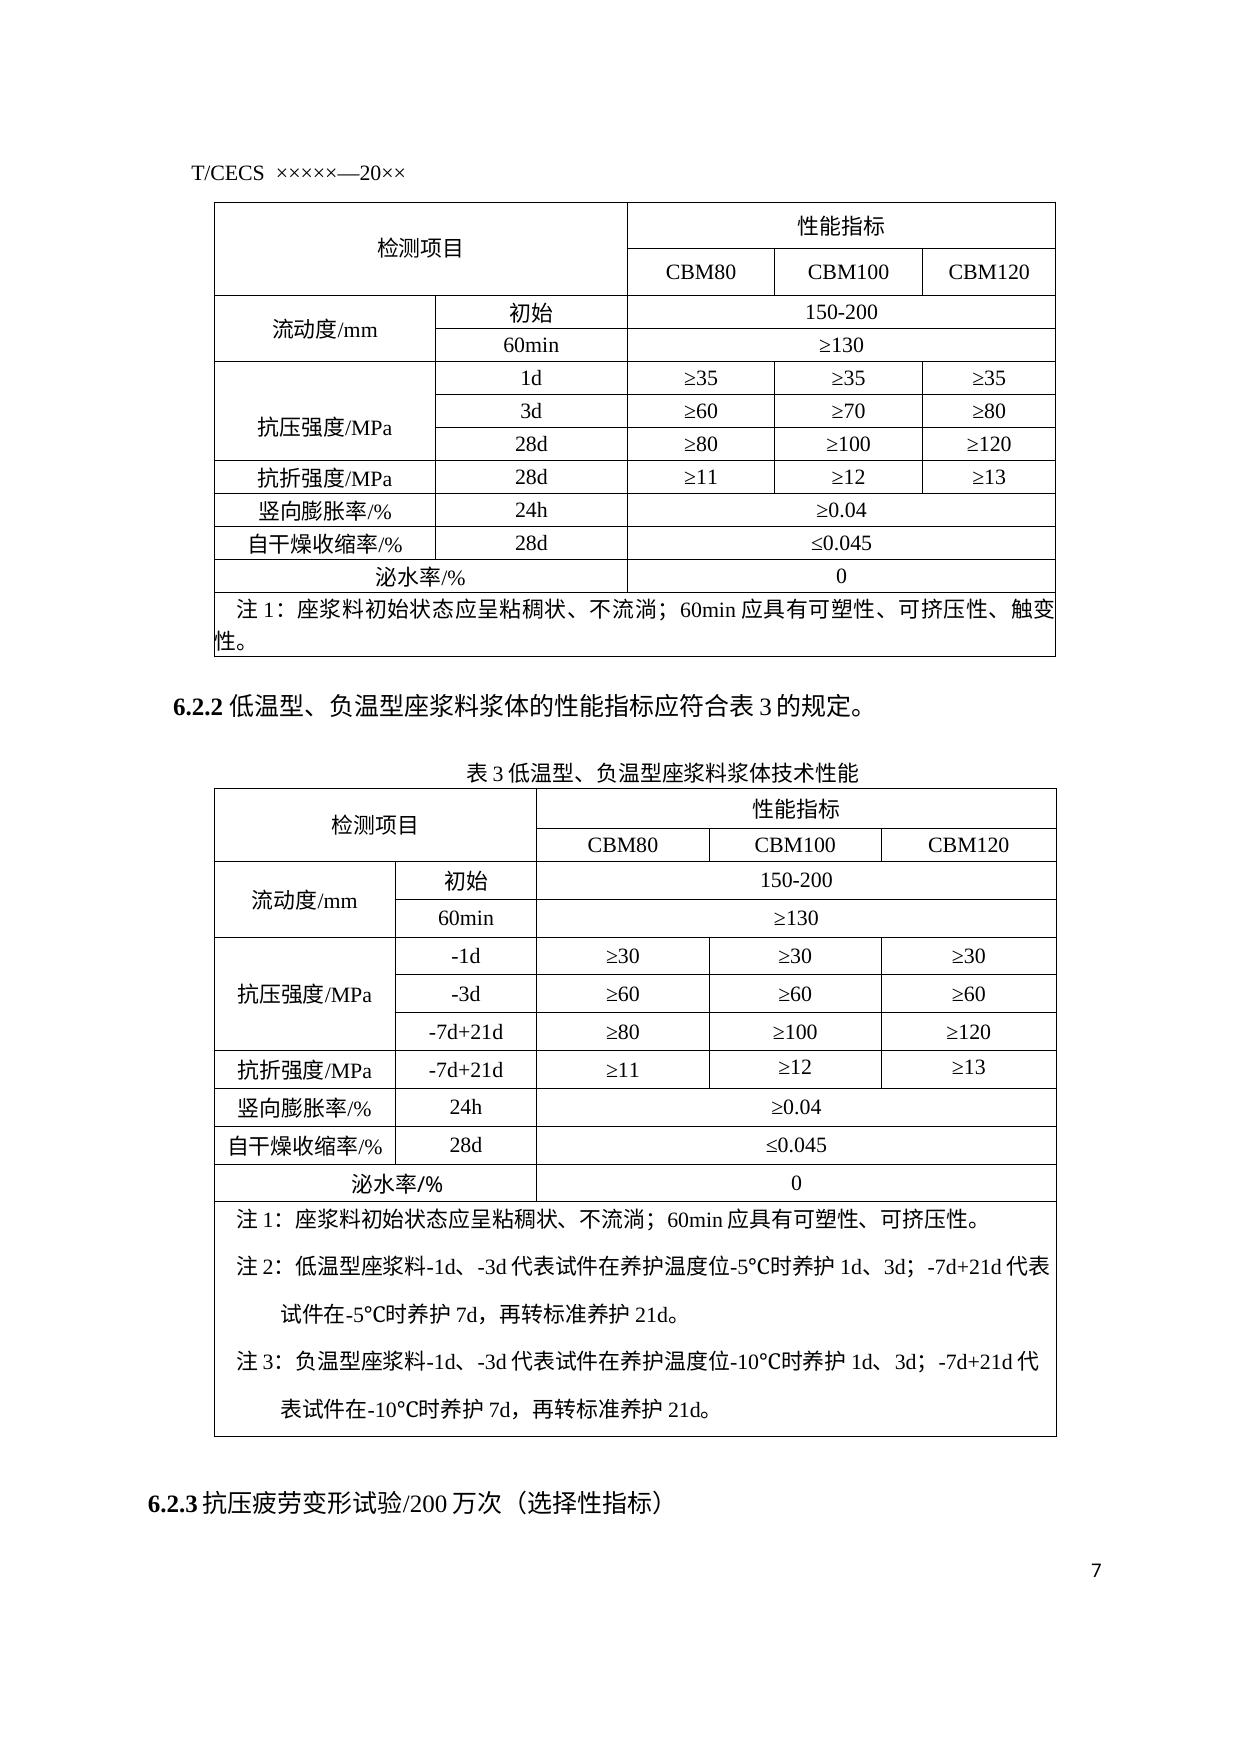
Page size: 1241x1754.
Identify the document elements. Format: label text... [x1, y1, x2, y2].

table_cell 初始 [396, 862, 536, 899]
table_cell 抗折强度/MPa [215, 461, 435, 493]
table_cell 抗折强度/MPa [215, 1051, 395, 1088]
table_cell 流动度/mm [215, 862, 395, 937]
table_cell ≥30 [710, 938, 881, 974]
table_cell -7d+21d [396, 1013, 536, 1050]
table_cell 泌水率/% [215, 1165, 536, 1201]
table_cell ≥130 [628, 329, 1055, 361]
table_cell ≥60 [628, 395, 774, 427]
table_cell ≥12 [710, 1051, 881, 1088]
table_cell 150-200 [628, 296, 1055, 328]
table_cell 抗压强度/MPa [215, 362, 435, 460]
table_cell ≥35 [923, 362, 1055, 394]
table_cell 注1：座浆料初始状态应呈粘稠状、不流淌；60min应具有可塑性、可挤压性。 注2：低温型座浆料-1d、-3d代表试件在养护温度位-5℃时养护1d、3d；-7d+21d代表试件在-5℃时养护7d，再转标准养护21d。 注3：负温型座浆料-1d、-3d代表试件在养护温度位-10℃时养护1d、3d；-7d+21d代表试件在-10℃时养护7d，再转标准养护21d。 [215, 1202, 1056, 1436]
table_cell 28d [396, 1127, 536, 1163]
table_cell 泌水率/% [215, 560, 627, 592]
table_cell ≥30 [882, 938, 1056, 974]
table_cell 初始 [436, 296, 627, 328]
table_cell ≤0.045 [628, 527, 1055, 559]
table_cell ≥100 [710, 1013, 881, 1050]
table_cell 3d [436, 395, 627, 427]
table_cell 28d [436, 428, 627, 460]
table_cell ≥70 [775, 395, 922, 427]
table_cell 60min [436, 329, 627, 361]
table_cell CBM120 [882, 829, 1056, 861]
table_cell ≥60 [882, 975, 1056, 1012]
table_cell 自干燥收缩率/% [215, 1127, 395, 1163]
text 表3 低温型、负温型座浆料浆体技术性能 [148, 756, 1122, 788]
table_cell 注1：座浆料初始状态应呈粘稠状、不流淌；60min应具有可塑性、可挤压性、触变性。 [215, 593, 1055, 656]
table_cell CBM100 [775, 249, 922, 295]
table_cell ≥13 [882, 1051, 1056, 1088]
table_cell ≥11 [537, 1051, 709, 1088]
table_header 检测项目 [215, 203, 627, 295]
table_cell ≥120 [923, 428, 1055, 460]
table_cell 24h [396, 1089, 536, 1126]
text 6.2.3抗压疲劳变形试验/200万次（选择性指标） [148, 1469, 1122, 1534]
table_cell ≥0.04 [628, 494, 1055, 526]
table_cell ≥80 [537, 1013, 709, 1050]
table_cell ≥12 [775, 461, 922, 493]
table_header 性能指标 [628, 203, 1055, 248]
table_cell ≥0.04 [537, 1089, 1056, 1126]
table_cell -1d [396, 938, 536, 974]
text 6.2.2 低温型、负温型座浆料浆体的性能指标应符合表3的规定。 [148, 672, 1122, 737]
table_cell 24h [436, 494, 627, 526]
table_cell ≥60 [710, 975, 881, 1012]
table_header 检测项目 [215, 789, 536, 861]
table_cell 竖向膨胀率/% [215, 1089, 395, 1126]
table_cell ≥35 [628, 362, 774, 394]
table_cell 竖向膨胀率/% [215, 494, 435, 526]
table_cell 自干燥收缩率/% [215, 527, 435, 559]
table_cell CBM120 [923, 249, 1055, 295]
table_cell 抗压强度/MPa [215, 938, 395, 1050]
table_cell 28d [436, 527, 627, 559]
table_cell ≥80 [923, 395, 1055, 427]
table_cell ≥13 [923, 461, 1055, 493]
table_cell -3d [396, 975, 536, 1012]
table_cell ≥11 [628, 461, 774, 493]
table_cell ≥80 [628, 428, 774, 460]
table_cell CBM100 [710, 829, 881, 861]
table_cell 150-200 [537, 862, 1056, 899]
table_cell 0 [628, 560, 1055, 592]
table_cell 1d [436, 362, 627, 394]
table_cell ≥130 [537, 900, 1056, 937]
table_cell ≥30 [537, 938, 709, 974]
table_cell ≥60 [537, 975, 709, 1012]
table_cell ≥120 [882, 1013, 1056, 1050]
table_cell CBM80 [628, 249, 774, 295]
table_cell ≤0.045 [537, 1127, 1056, 1163]
table_cell 60min [396, 900, 536, 937]
table_cell ≥100 [775, 428, 922, 460]
table_cell 28d [436, 461, 627, 493]
table_cell 流动度/mm [215, 296, 435, 361]
table_cell ≥35 [775, 362, 922, 394]
table_cell -7d+21d [396, 1051, 536, 1088]
table_cell 0 [537, 1165, 1056, 1201]
table_header 性能指标 [537, 789, 1056, 828]
table_cell CBM80 [537, 829, 709, 861]
